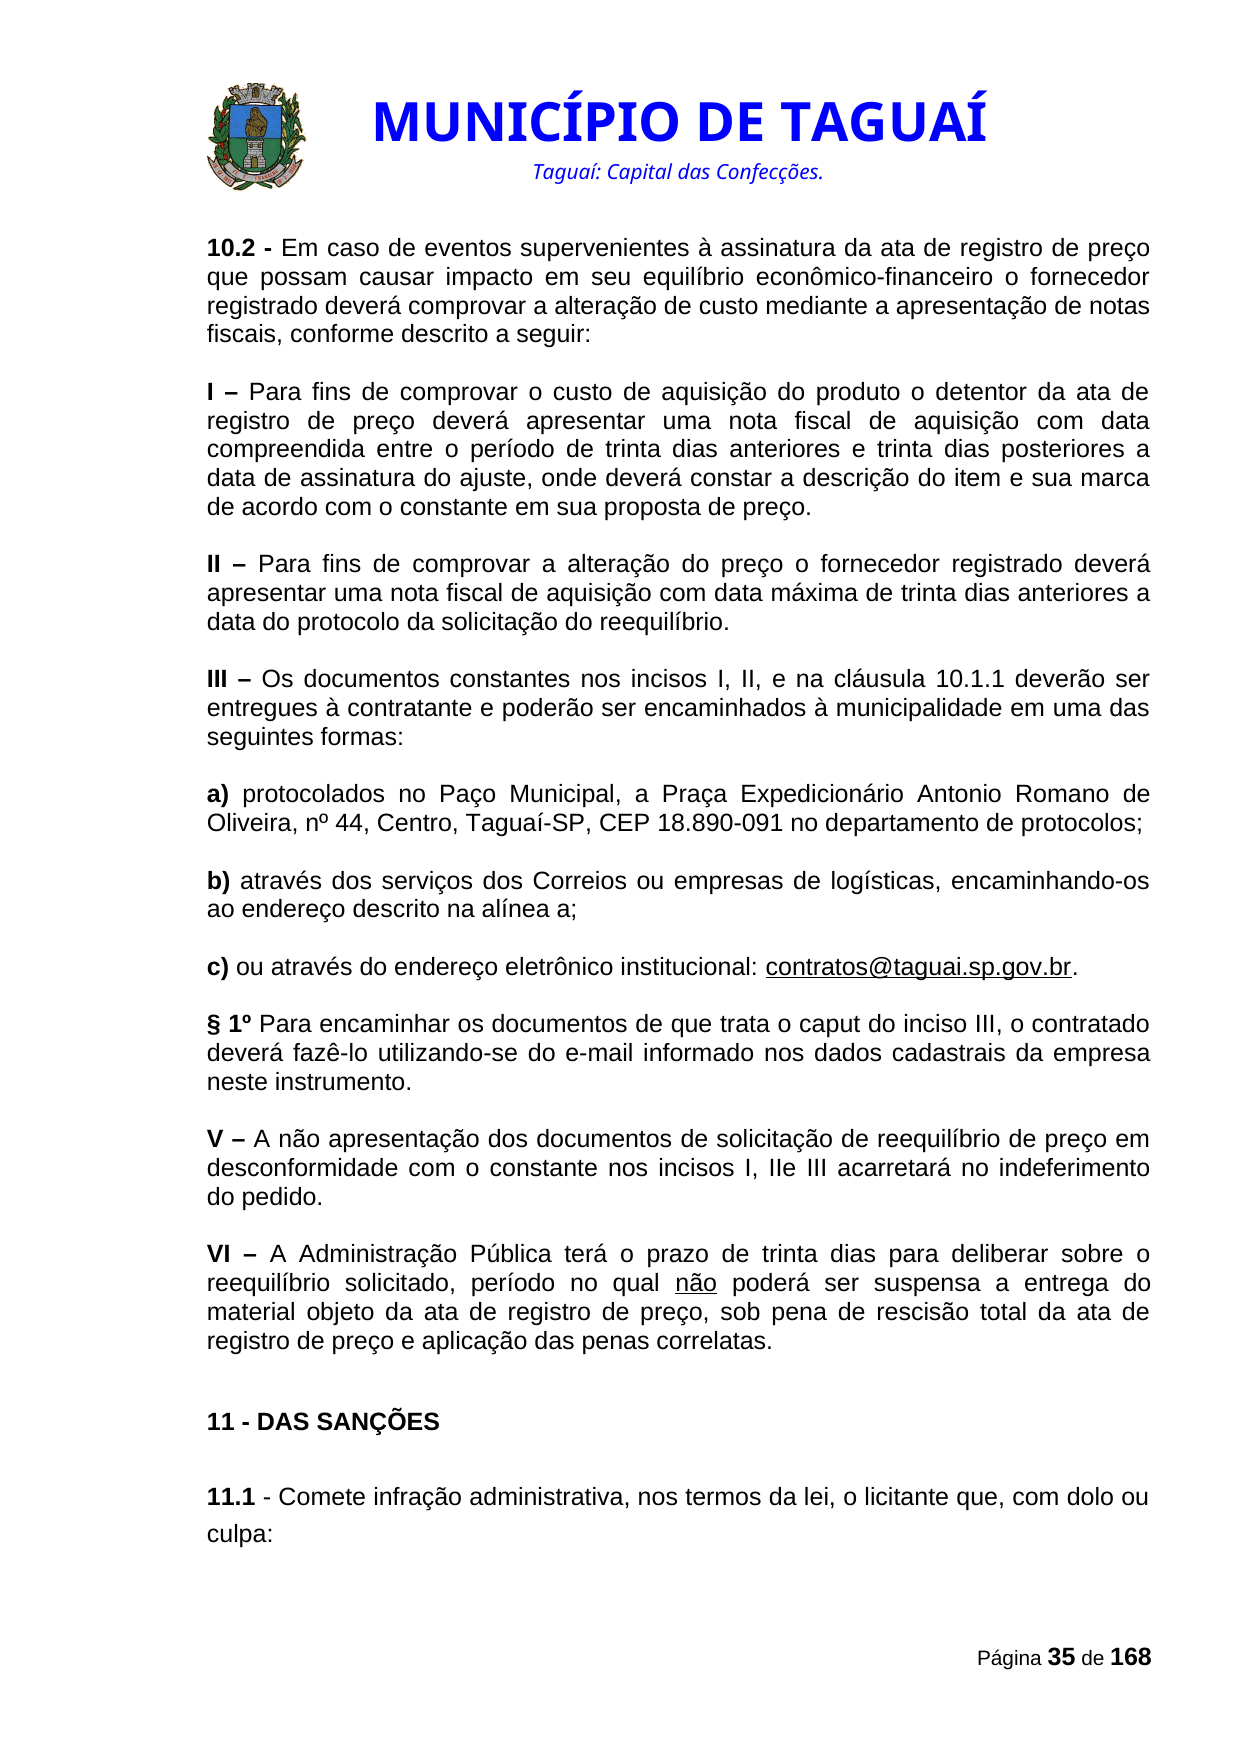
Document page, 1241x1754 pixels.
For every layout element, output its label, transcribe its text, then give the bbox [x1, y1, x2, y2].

text § 1º Para encaminhar os documentos de que trata o caput do inciso III, o contratado deverá fazê-lo utilizando-se do e-mail informado nos dados cadastrais da empresa neste instrumento. [207, 1009, 1152, 1096]
text a) protocolados no Paço Municipal, a Praça Expedicionário Antonio Romano de Oliveira, nº 44, Centro, Taguaí-SP, CEP 18.890-091 no departamento de protocolos; [207, 779, 1152, 837]
text 11.1 - Comete infração administrativa, nos termos da lei, o licitante que, com dolo ou culpa: [207, 1482, 1152, 1548]
text VI – A Administração Pública terá o prazo de trinta dias para deliberar sobre o reequilíbrio solicitado, período no qual não poderá ser suspensa a entrega do material objeto da ata de registro de preço, sob pena de rescisão total da ata de registro de preço e aplicação das penas correlatas. [207, 1239, 1152, 1354]
text I – Para fins de comprovar o custo de aquisição do produto o detentor da ata de registro de preço deverá apresentar uma nota fiscal de aquisição com data compreendida entre o período de trinta dias anteriores e trinta dias posteriores a data de assinatura do ajuste, onde deverá constar a descrição do item e sua marca de acordo com o constante em sua proposta de preço. [207, 377, 1152, 521]
text II – Para fins de comprovar a alteração do preço o fornecedor registrado deverá apresentar uma nota fiscal de aquisição com data máxima de trinta dias anteriores a data do protocolo da solicitação do reequilíbrio. [207, 549, 1152, 636]
text V – A não apresentação dos documentos de solicitação de reequilíbrio de preço em desconformidade com o constante nos incisos I, IIe III acarretará no indeferimento do pedido. [207, 1124, 1152, 1211]
text 10.2 - Em caso de eventos supervenientes à assinatura da ata de registro de preço que possam causar impacto em seu equilíbrio econômico-financeiro o fornecedor registrado deverá comprovar a alteração de custo mediante a apresentação de notas fiscais, conforme descrito a seguir: [207, 233, 1152, 348]
text 11 - DAS SANÇÕES [207, 1407, 1152, 1436]
text III – Os documentos constantes nos incisos I, II, e na cláusula 10.1.1 deverão ser entregues à contratante e poderão ser encaminhados à municipalidade em uma das seguintes formas: [207, 664, 1152, 751]
text c) ou através do endereço eletrônico institucional: contratos@taguai.sp.gov.br. [207, 952, 1152, 981]
text b) através dos serviços dos Correios ou empresas de logísticas, encaminhando-os ao endereço descrito na alínea a; [207, 866, 1152, 923]
